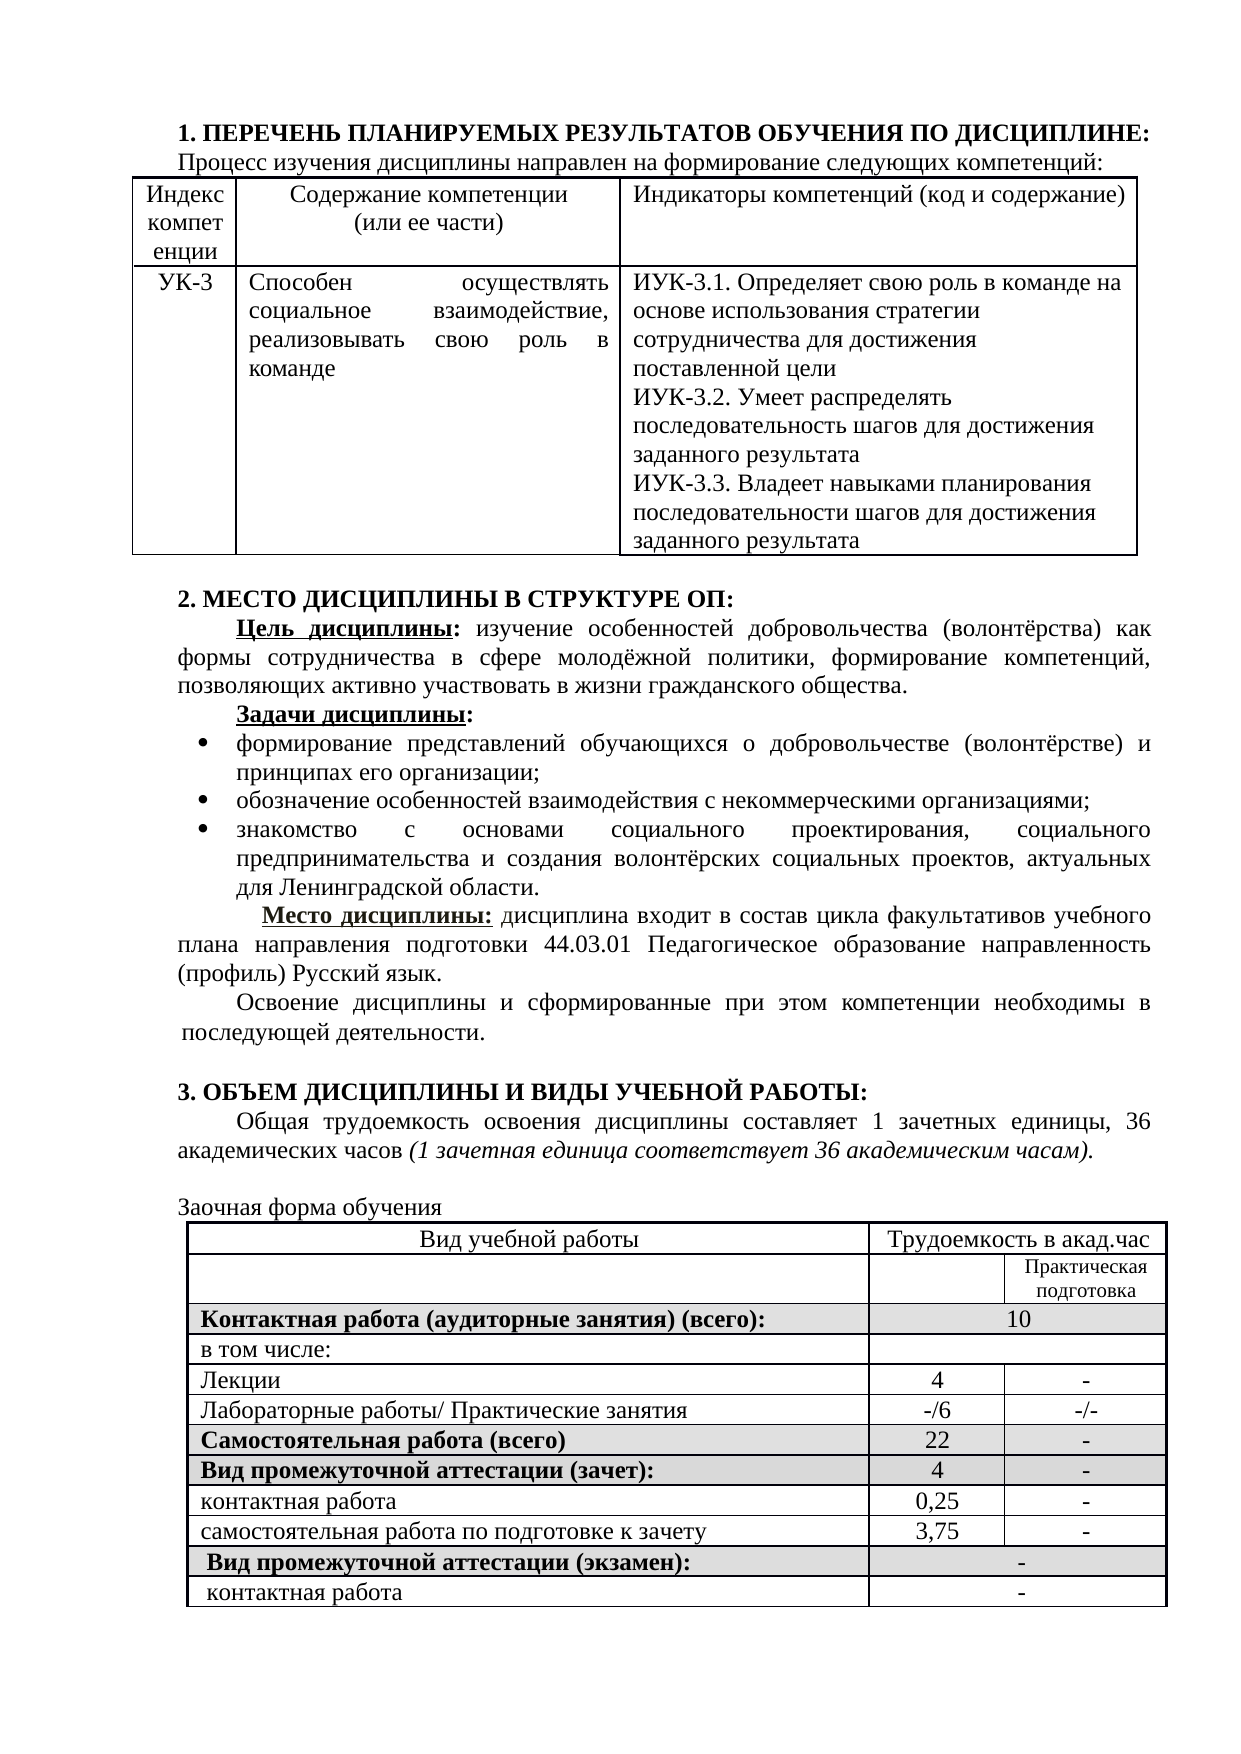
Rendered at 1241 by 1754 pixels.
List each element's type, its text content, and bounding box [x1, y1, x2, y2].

table_header Вид учебной работы [189, 1224, 868, 1253]
text 1. ПЕРЕЧЕНЬ ПЛАНИРУЕМЫХ РЕЗУЛЬТАТОВ ОБУЧЕНИЯ ПО ДИСЦИПЛИНЕ: [177, 118, 1152, 147]
table_cell ИУК-3.1. Определяет свою роль в команде на основе использования стратегии сотрудничества для достижения поставленной цели ИУК-3.2. Умеет распределять последовательность шагов для достижения заданного результата ИУК-3.3. Владеет навыками планирования последовательности шагов для достижения заданного результата [621, 267, 1136, 554]
text Место дисциплины: дисциплина входит в состав цикла факультативов учебного плана направления подготовки 44.03.01 Педагогическое образование направленность (профиль) Русский язык. [177, 901, 1152, 987]
text 2. Место дисциплины в структуре ОП: [177, 584, 1152, 613]
table_cell - [870, 1547, 1165, 1575]
text Освоение дисциплины и сформированные при этом компетенции необходимы в последующей деятельности. [181, 987, 1152, 1046]
table_cell [870, 1335, 1165, 1363]
table_cell контактная работа [189, 1577, 868, 1606]
table_cell Лекции [189, 1365, 868, 1393]
table_cell Лабораторные работы/ Практические занятия [189, 1395, 868, 1424]
table_cell Вид промежуточной аттестации (экзамен): [189, 1547, 868, 1575]
table_header Содержание компетенции (или ее части) [237, 179, 619, 265]
list обозначение особенностей взаимодействия с некоммерческими организациями; [199, 786, 1152, 814]
table_header Трудоемкость в акад.час [870, 1224, 1165, 1253]
table_cell [189, 1255, 868, 1302]
table_cell Контактная работа (аудиторные занятия) (всего): [189, 1304, 868, 1333]
table_cell - [870, 1577, 1165, 1606]
text Задачи дисциплины: [177, 699, 1152, 728]
table_cell Способен осуществлять социальное взаимодействие, реализовывать свою роль в команде [237, 267, 619, 554]
table_cell УК-3 [133, 266, 235, 554]
table_cell 3,75 [870, 1516, 1004, 1545]
table_cell 4 [870, 1365, 1004, 1393]
table_cell - [1005, 1486, 1165, 1515]
table_cell 0,25 [870, 1486, 1004, 1515]
table_cell -/- [1005, 1395, 1165, 1424]
text Общая трудоемкость освоения дисциплины составляет 1 зачетных единицы, 36 академических часов (1 зачетная единица соответствует 36 академическим часам). [177, 1106, 1152, 1163]
table_cell [870, 1255, 1004, 1302]
list знакомство с основами социального проектирования, социального предпринимательства и создания волонтёрских социальных проектов, актуальных для Ленинградской области. [199, 814, 1152, 901]
text 3. Объем дисциплины и виды учебной работы: [177, 1077, 1152, 1106]
text Цель дисциплины: изучение особенностей добровольчества (волонтёрства) как формы сотрудничества в сфере молодёжной политики, формирование компетенций, позволяющих активно участвовать в жизни гражданского общества. [177, 613, 1152, 699]
table_header Индекс компетенции [133, 179, 235, 265]
table_cell 4 [870, 1456, 1004, 1484]
table_cell Практическая подготовка [1005, 1255, 1165, 1302]
table_cell Самостоятельная работа (всего) [189, 1425, 868, 1454]
table_cell - [1005, 1365, 1165, 1393]
table_cell в том числе: [189, 1335, 868, 1363]
table_cell -/6 [870, 1395, 1004, 1424]
table_header Индикаторы компетенций (код и содержание) [621, 179, 1136, 265]
list формирование представлений обучающихся о добровольчестве (волонтёрстве) и принципах его организации; [199, 728, 1152, 786]
table_cell - [1005, 1456, 1165, 1484]
table_cell контактная работа [189, 1486, 868, 1515]
text Заочная форма обучения [177, 1192, 1152, 1221]
list Процесс изучения дисциплины направлен на формирование следующих компетенций: [177, 147, 1152, 176]
table_cell самостоятельная работа по подготовке к зачету [189, 1516, 868, 1545]
table_cell - [1005, 1425, 1165, 1454]
table_cell - [1005, 1516, 1165, 1545]
table_cell Вид промежуточной аттестации (зачет): [189, 1456, 868, 1484]
table_cell 22 [870, 1425, 1004, 1454]
table_cell 10 [870, 1304, 1165, 1333]
